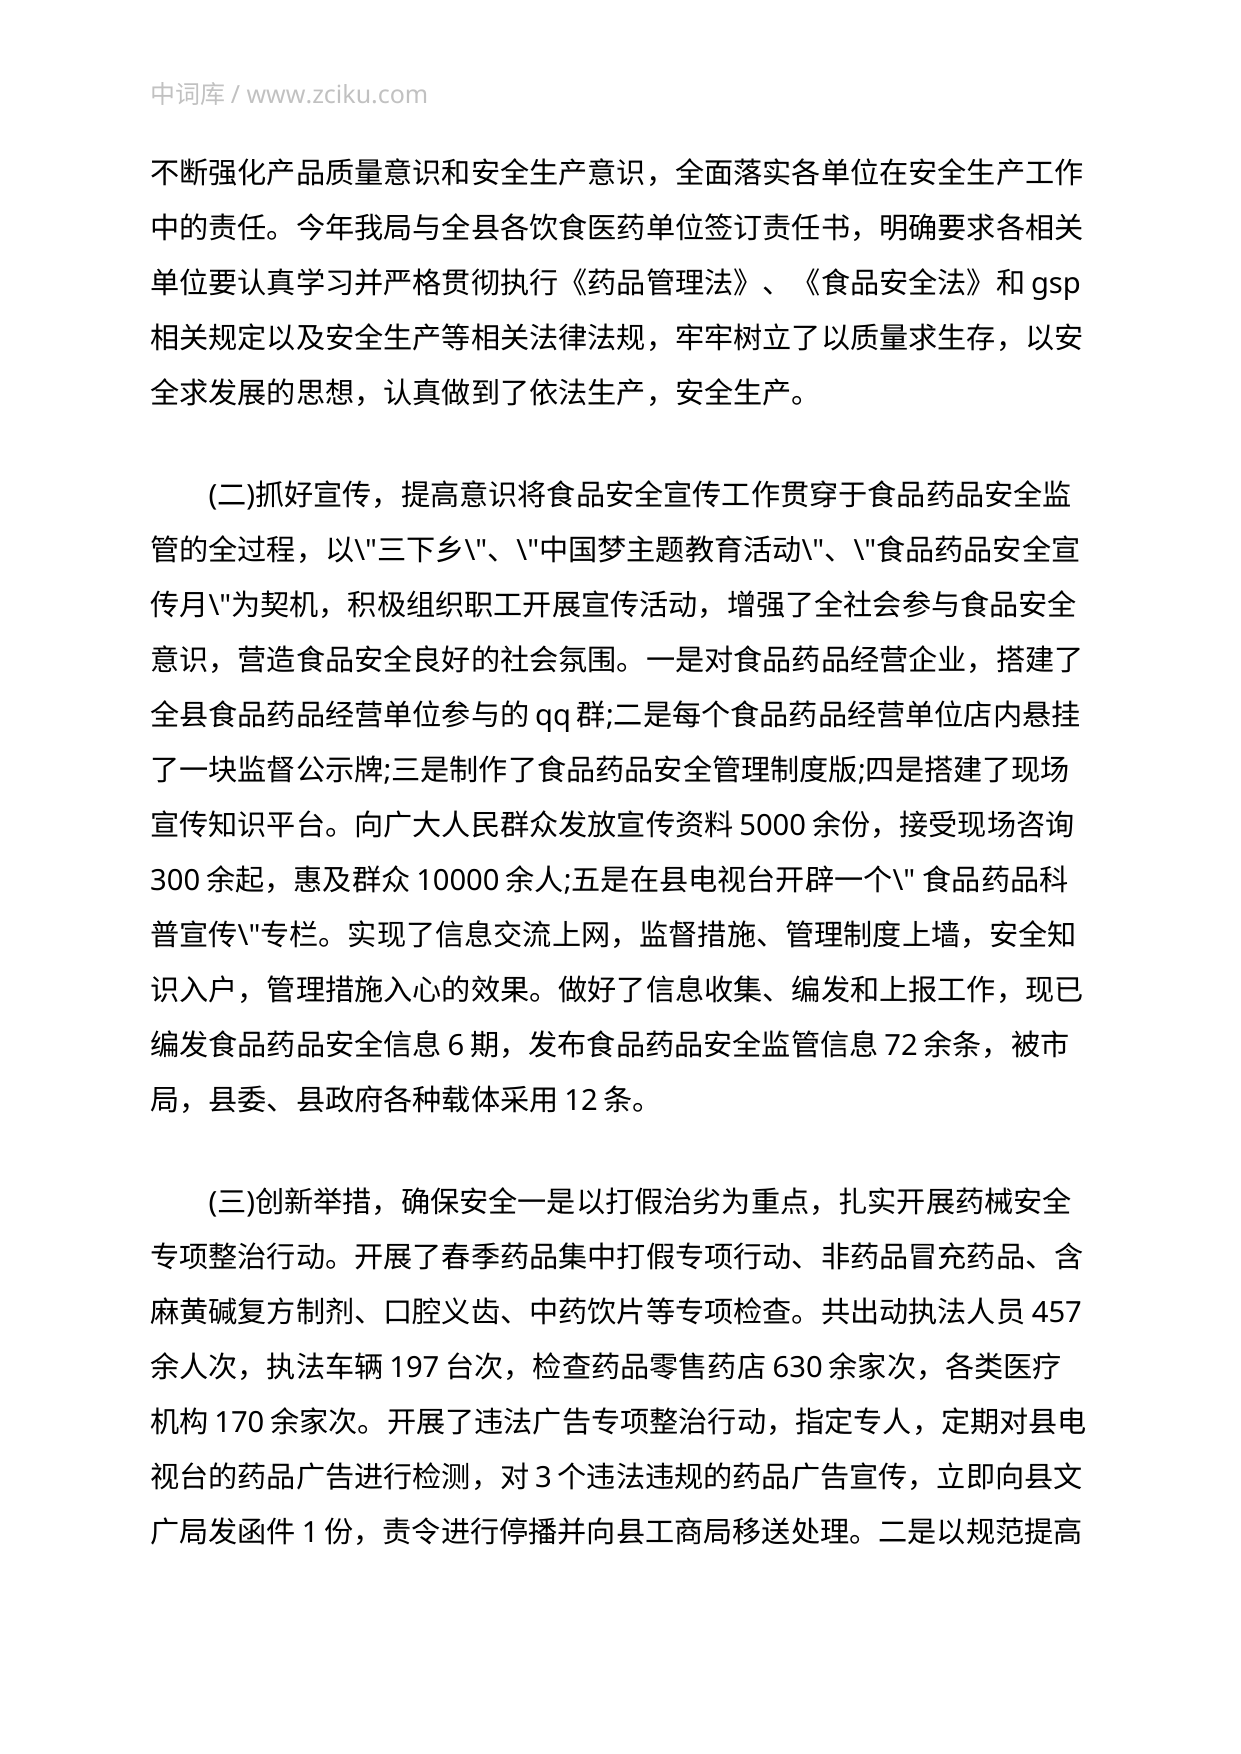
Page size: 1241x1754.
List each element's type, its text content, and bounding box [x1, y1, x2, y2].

text (二)抓好宣传，提高意识将食品安全宣传工作贯穿于食品药品安全监管的全过程，以\"三下乡\"、\"中国梦主题教育活动\"、\"食品药品安全宣传月\"为契机，积极组织职工开展宣传活动，增强了全社会参与食品安全意识，营造食品安全良好的社会氛围。一是对食品药品经营企业，搭建了全县食品药品经营单位参与的qq群;二是每个食品药品经营单位店内悬挂了一块监督公示牌;三是制作了食品药品安全管理制度版;四是搭建了现场宣传知识平台。向广大人民群众发放宣传资料5000余份，接受现场咨询300余起，惠及群众10000余人;五是在县电视台开辟一个\" 食品药品科普宣传\"专栏。实现了信息交流上网，监督措施、管理制度上墙，安全知识入户，管理措施入心的效果。做好了信息收集、编发和上报工作，现已编发食品药品安全信息6期，发布食品药品安全监管信息72余条，被市局，县委、县政府各种载体采用12条。 [150, 471, 1090, 1119]
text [150, 150, 1090, 412]
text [150, 1178, 1090, 1551]
